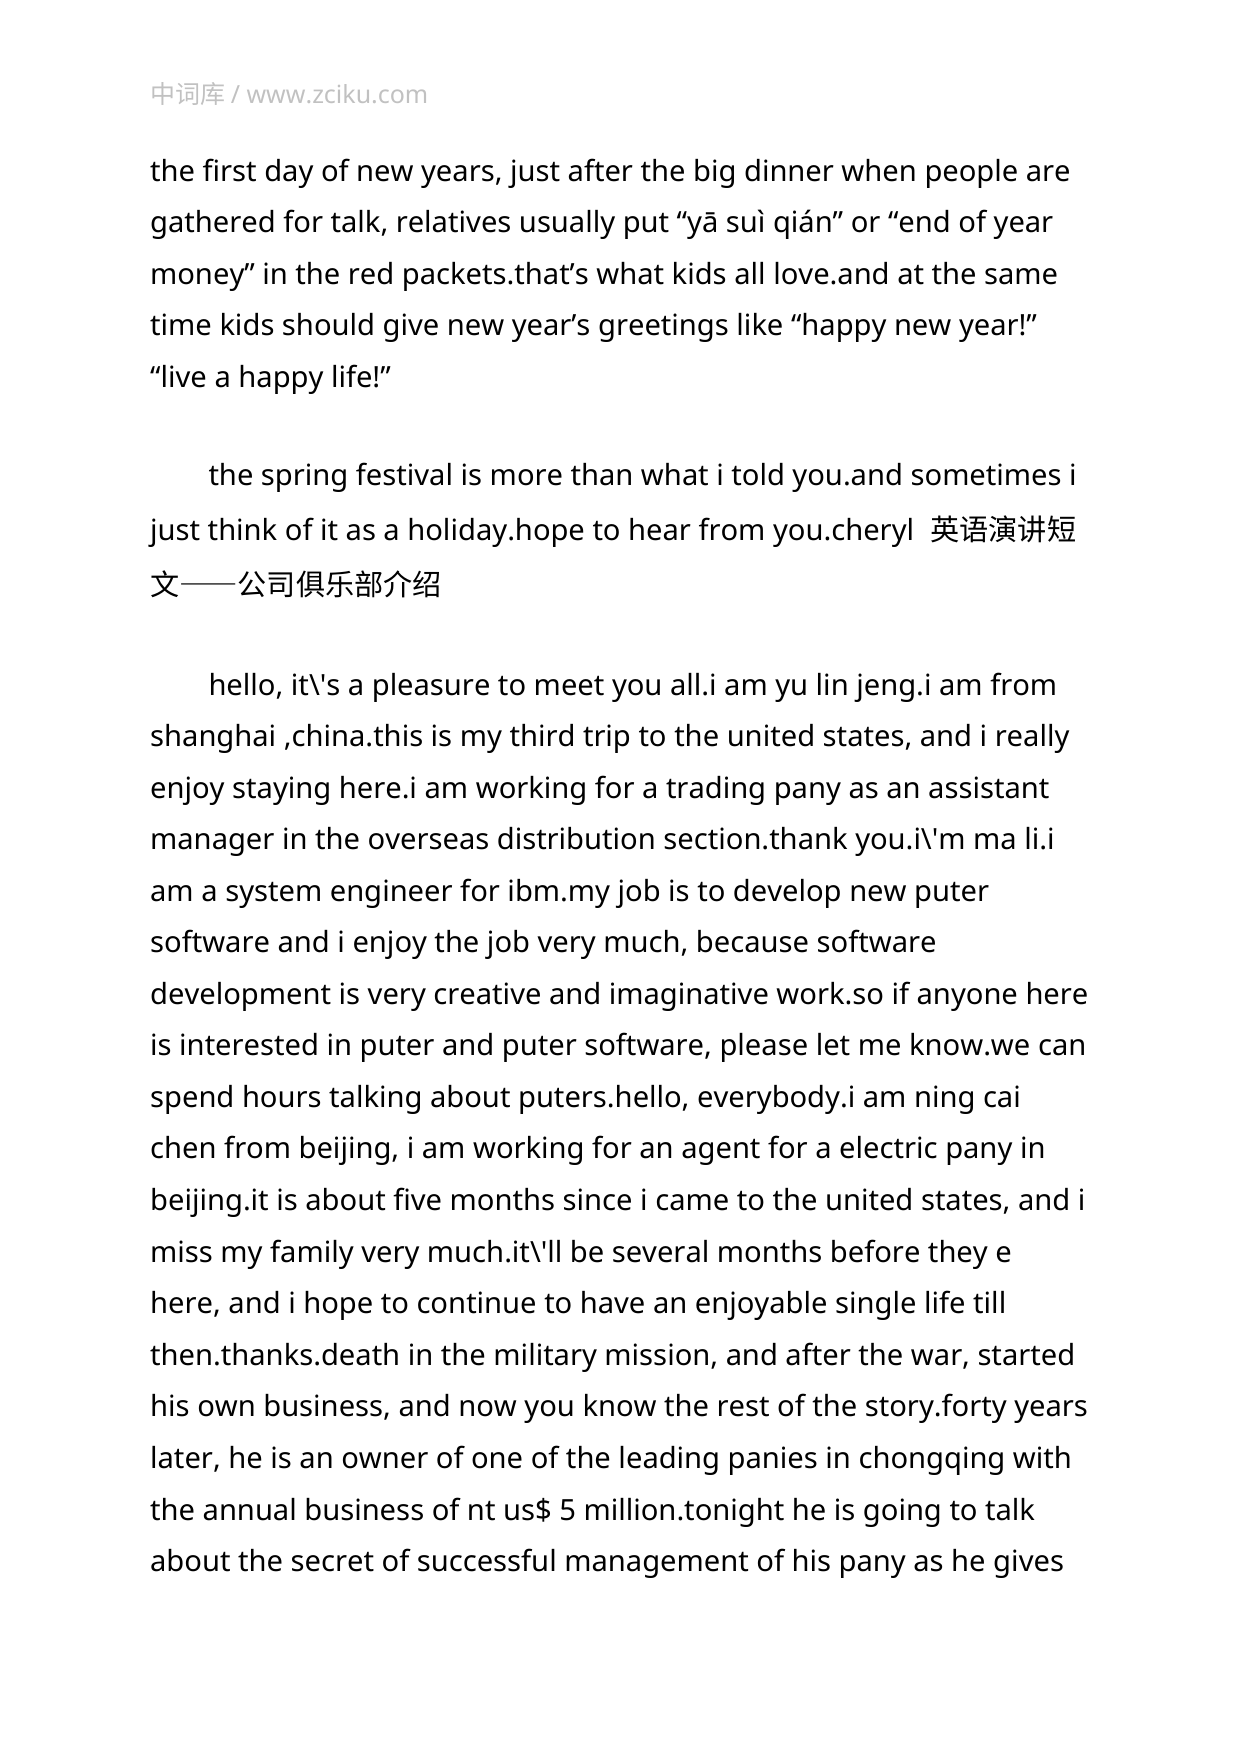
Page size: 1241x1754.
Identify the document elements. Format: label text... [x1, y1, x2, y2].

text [150, 664, 1090, 1580]
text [150, 150, 1090, 396]
text the spring festival is more than what i told you.and sometimes i just think of it as a holiday.hope to hear from you.cheryl 英语演讲短文——公司俱乐部介绍 [150, 455, 1090, 604]
